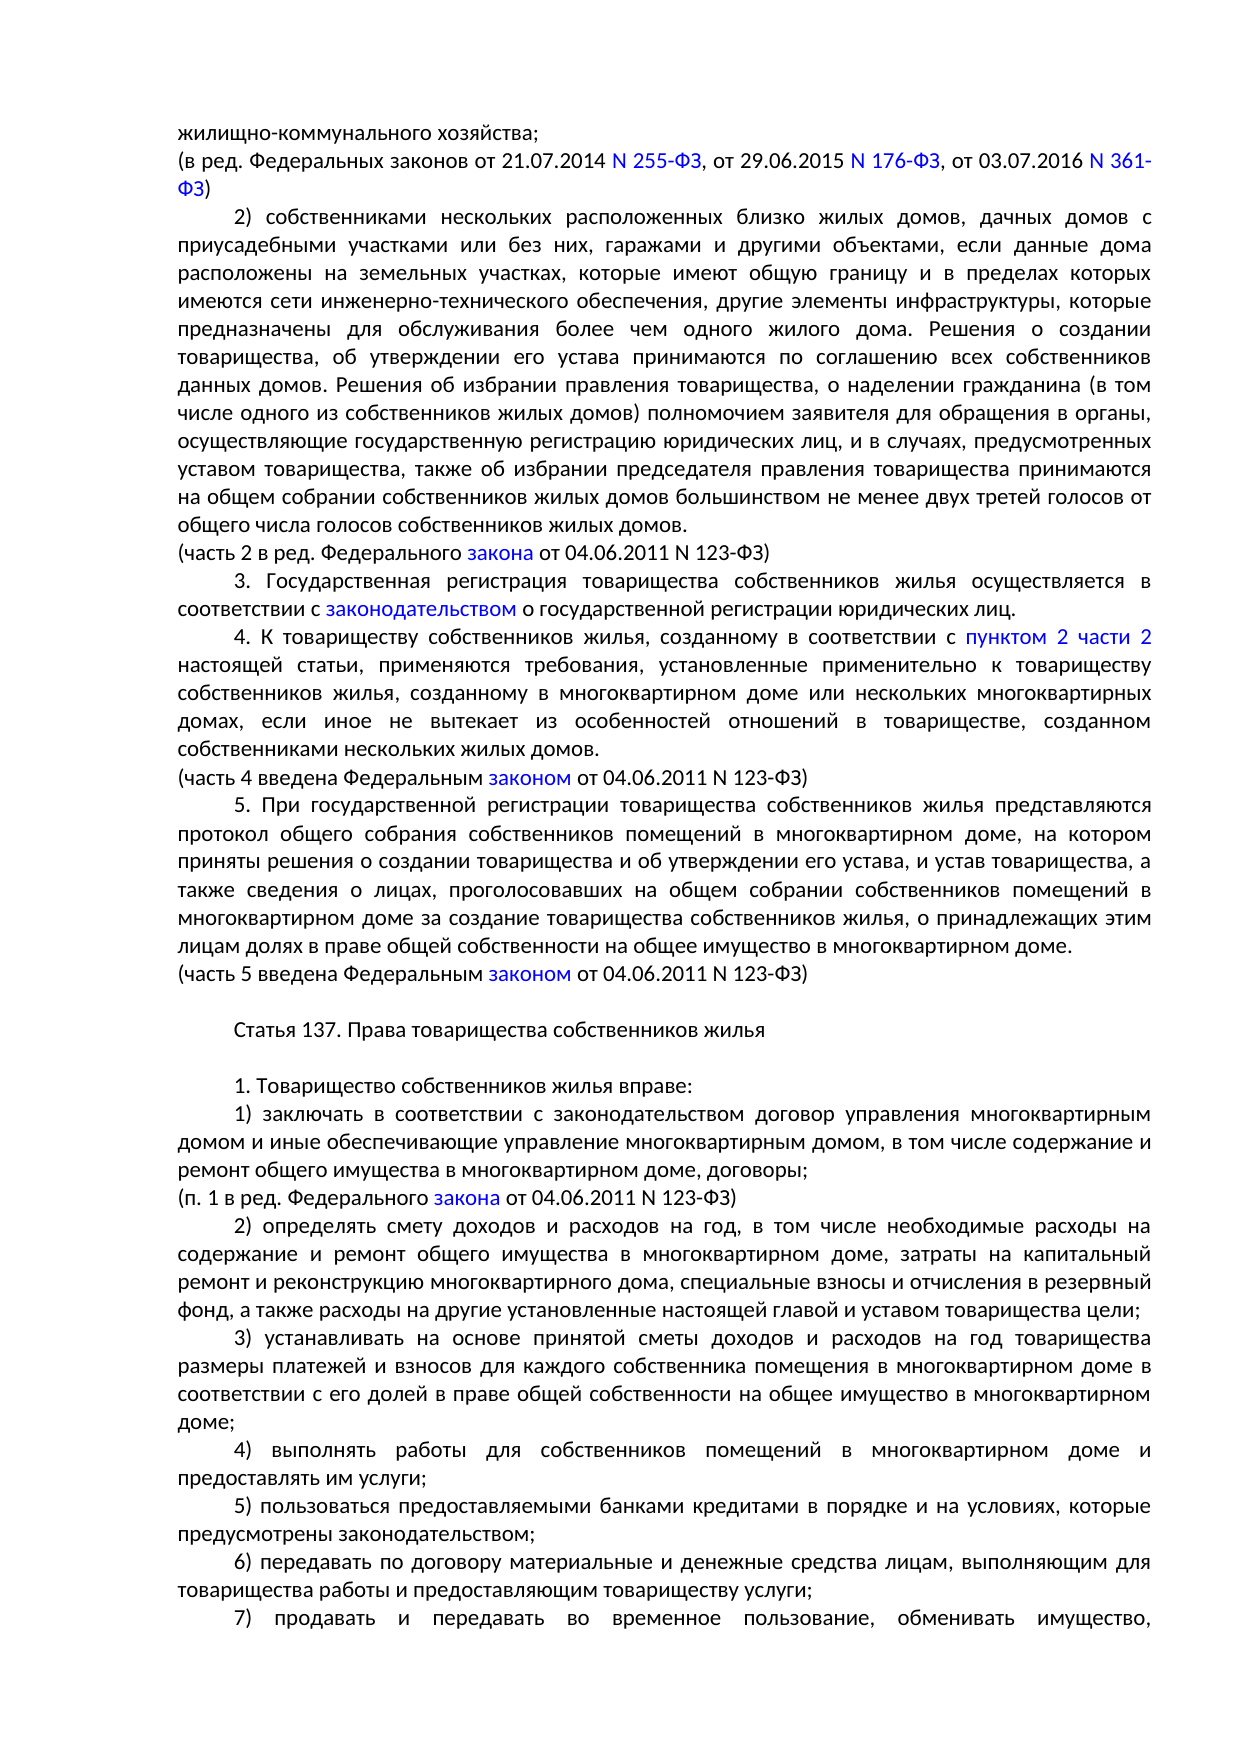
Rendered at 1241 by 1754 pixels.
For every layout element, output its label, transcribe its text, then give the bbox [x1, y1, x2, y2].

text 4. К товариществу собственников жилья, созданному в соответствии с пунктом 2 части 2 настоящей статьи, применяются требования, установленные применительно к товариществу собственников жилья, созданному в многоквартирном доме или нескольких многоквартирных домах, если иное не вытекает из особенностей отношений в товариществе, созданном собственниками нескольких жилых домов. [177, 622, 1152, 763]
text 2) определять смету доходов и расходов на год, в том числе необходимые расходы на содержание и ремонт общего имущества в многоквартирном доме, затраты на капитальный ремонт и реконструкцию многоквартирного дома, специальные взносы и отчисления в резервный фонд, а также расходы на другие установленные настоящей главой и уставом товарищества цели; [177, 1211, 1152, 1323]
text 3. Государственная регистрация товарищества собственников жилья осуществляется в соответствии с законодательством о государственной регистрации юридических лиц. [177, 566, 1152, 622]
text Статья 137. Права товарищества собственников жилья [177, 1015, 1152, 1043]
text (п. 1 в ред. Федерального закона от 04.06.2011 N 123-ФЗ) [177, 1183, 1152, 1211]
text 1) заключать в соответствии с законодательством договор управления многоквартирным домом и иные обеспечивающие управление многоквартирным домом, в том числе содержание и ремонт общего имущества в многоквартирном доме, договоры; [177, 1099, 1152, 1183]
text 1. Товарищество собственников жилья вправе: [177, 1071, 1152, 1099]
text 4) выполнять работы для собственников помещений в многоквартирном доме и предоставлять им услуги; [177, 1435, 1152, 1491]
text (часть 2 в ред. Федерального закона от 04.06.2011 N 123-ФЗ) [177, 538, 1152, 566]
text 6) передавать по договору материальные и денежные средства лицам, выполняющим для товарищества работы и предоставляющим товариществу услуги; [177, 1547, 1152, 1603]
text (часть 4 введена Федеральным законом от 04.06.2011 N 123-ФЗ) [177, 763, 1152, 791]
text (часть 5 введена Федеральным законом от 04.06.2011 N 123-ФЗ) [177, 959, 1152, 987]
text 3) устанавливать на основе принятой сметы доходов и расходов на год товарищества размеры платежей и взносов для каждого собственника помещения в многоквартирном доме в соответствии с его долей в праве общей собственности на общее имущество в многоквартирном доме; [177, 1323, 1152, 1435]
text 5) пользоваться предоставляемыми банками кредитами в порядке и на условиях, которые предусмотрены законодательством; [177, 1491, 1152, 1547]
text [177, 1603, 1152, 1631]
text (в ред. Федеральных законов от 21.07.2014 N 255-ФЗ, от 29.06.2015 N 176-ФЗ, от 03.07.2016 N 361-ФЗ) [177, 146, 1152, 202]
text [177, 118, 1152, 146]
text 5. При государственной регистрации товарищества собственников жилья представляются протокол общего собрания собственников помещений в многоквартирном доме, на котором приняты решения о создании товарищества и об утверждении его устава, и устав товарищества, а также сведения о лицах, проголосовавших на общем собрании собственников помещений в многоквартирном доме за создание товарищества собственников жилья, о принадлежащих этим лицам долях в праве общей собственности на общее имущество в многоквартирном доме. [177, 791, 1152, 959]
text 2) собственниками нескольких расположенных близко жилых домов, дачных домов с приусадебными участками или без них, гаражами и другими объектами, если данные дома расположены на земельных участках, которые имеют общую границу и в пределах которых имеются сети инженерно-технического обеспечения, другие элементы инфраструктуры, которые предназначены для обслуживания более чем одного жилого дома. Решения о создании товарищества, об утверждении его устава принимаются по соглашению всех собственников данных домов. Решения об избрании правления товарищества, о наделении гражданина (в том числе одного из собственников жилых домов) полномочием заявителя для обращения в органы, осуществляющие государственную регистрацию юридических лиц, и в случаях, предусмотренных уставом товарищества, также об избрании председателя правления товарищества принимаются на общем собрании собственников жилых домов большинством не менее двух третей голосов от общего числа голосов собственников жилых домов. [177, 202, 1152, 538]
